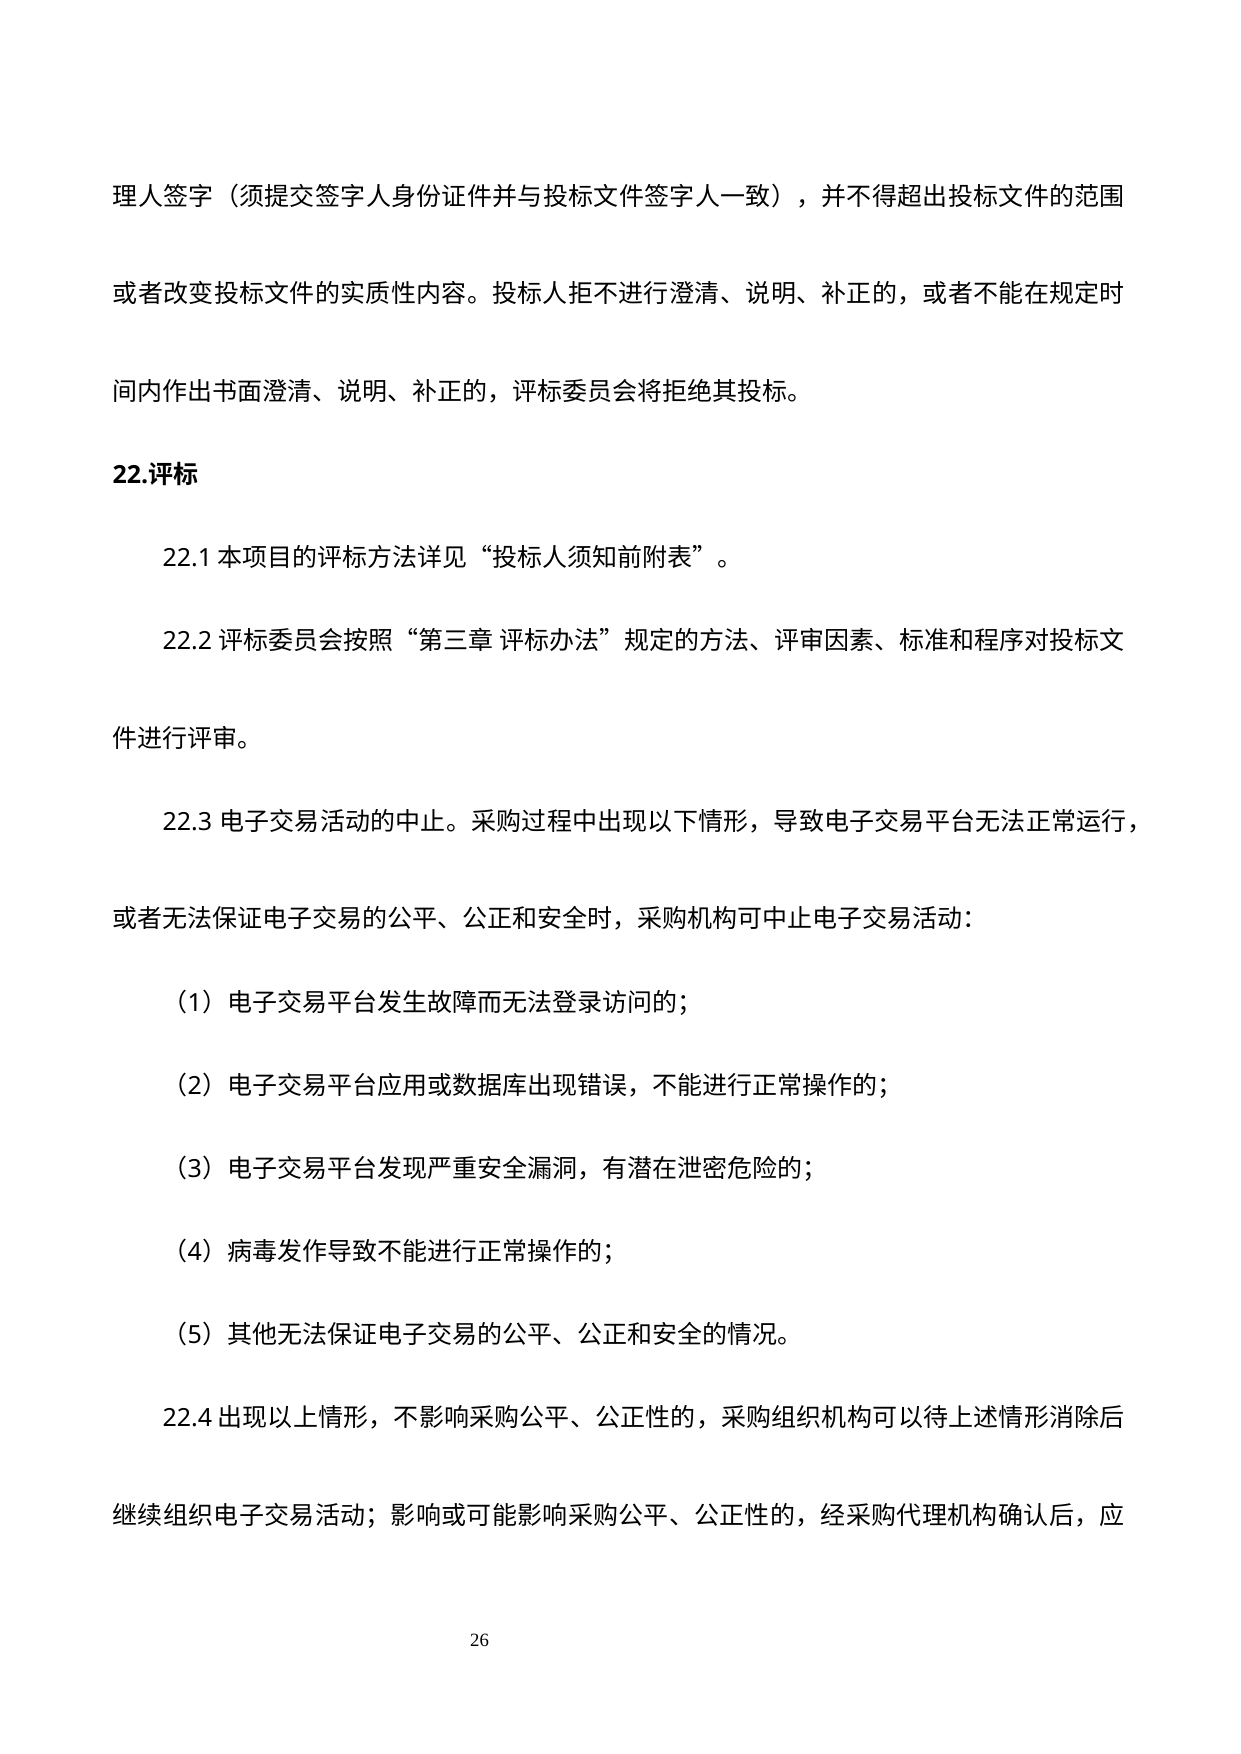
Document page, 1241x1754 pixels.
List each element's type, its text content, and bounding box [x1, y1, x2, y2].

text （4）病毒发作导致不能进行正常操作的； [112, 1217, 1128, 1282]
text （5）其他无法保证电子交易的公平、公正和安全的情况。 [112, 1300, 1128, 1365]
text （1）电子交易平台发生故障而无法登录访问的； [112, 968, 1128, 1033]
text 22.1本项目的评标方法详见“投标人须知前附表”。 [112, 523, 1128, 588]
text 22.2 评标委员会按照“第三章 评标办法”规定的方法、评审因素、标准和程序对投标文件进行评审。 [112, 606, 1128, 769]
text 22.评标 [112, 440, 1128, 505]
text （2）电子交易平台应用或数据库出现错误，不能进行正常操作的； [112, 1051, 1128, 1116]
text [112, 1383, 1128, 1546]
text （3）电子交易平台发现严重安全漏洞，有潜在泄密危险的； [112, 1134, 1128, 1199]
text 22.3 电子交易活动的中止。采购过程中出现以下情形，导致电子交易平台无法正常运行，或者无法保证电子交易的公平、公正和安全时，采购机构可中止电子交易活动： [112, 787, 1128, 949]
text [113, 162, 1128, 422]
